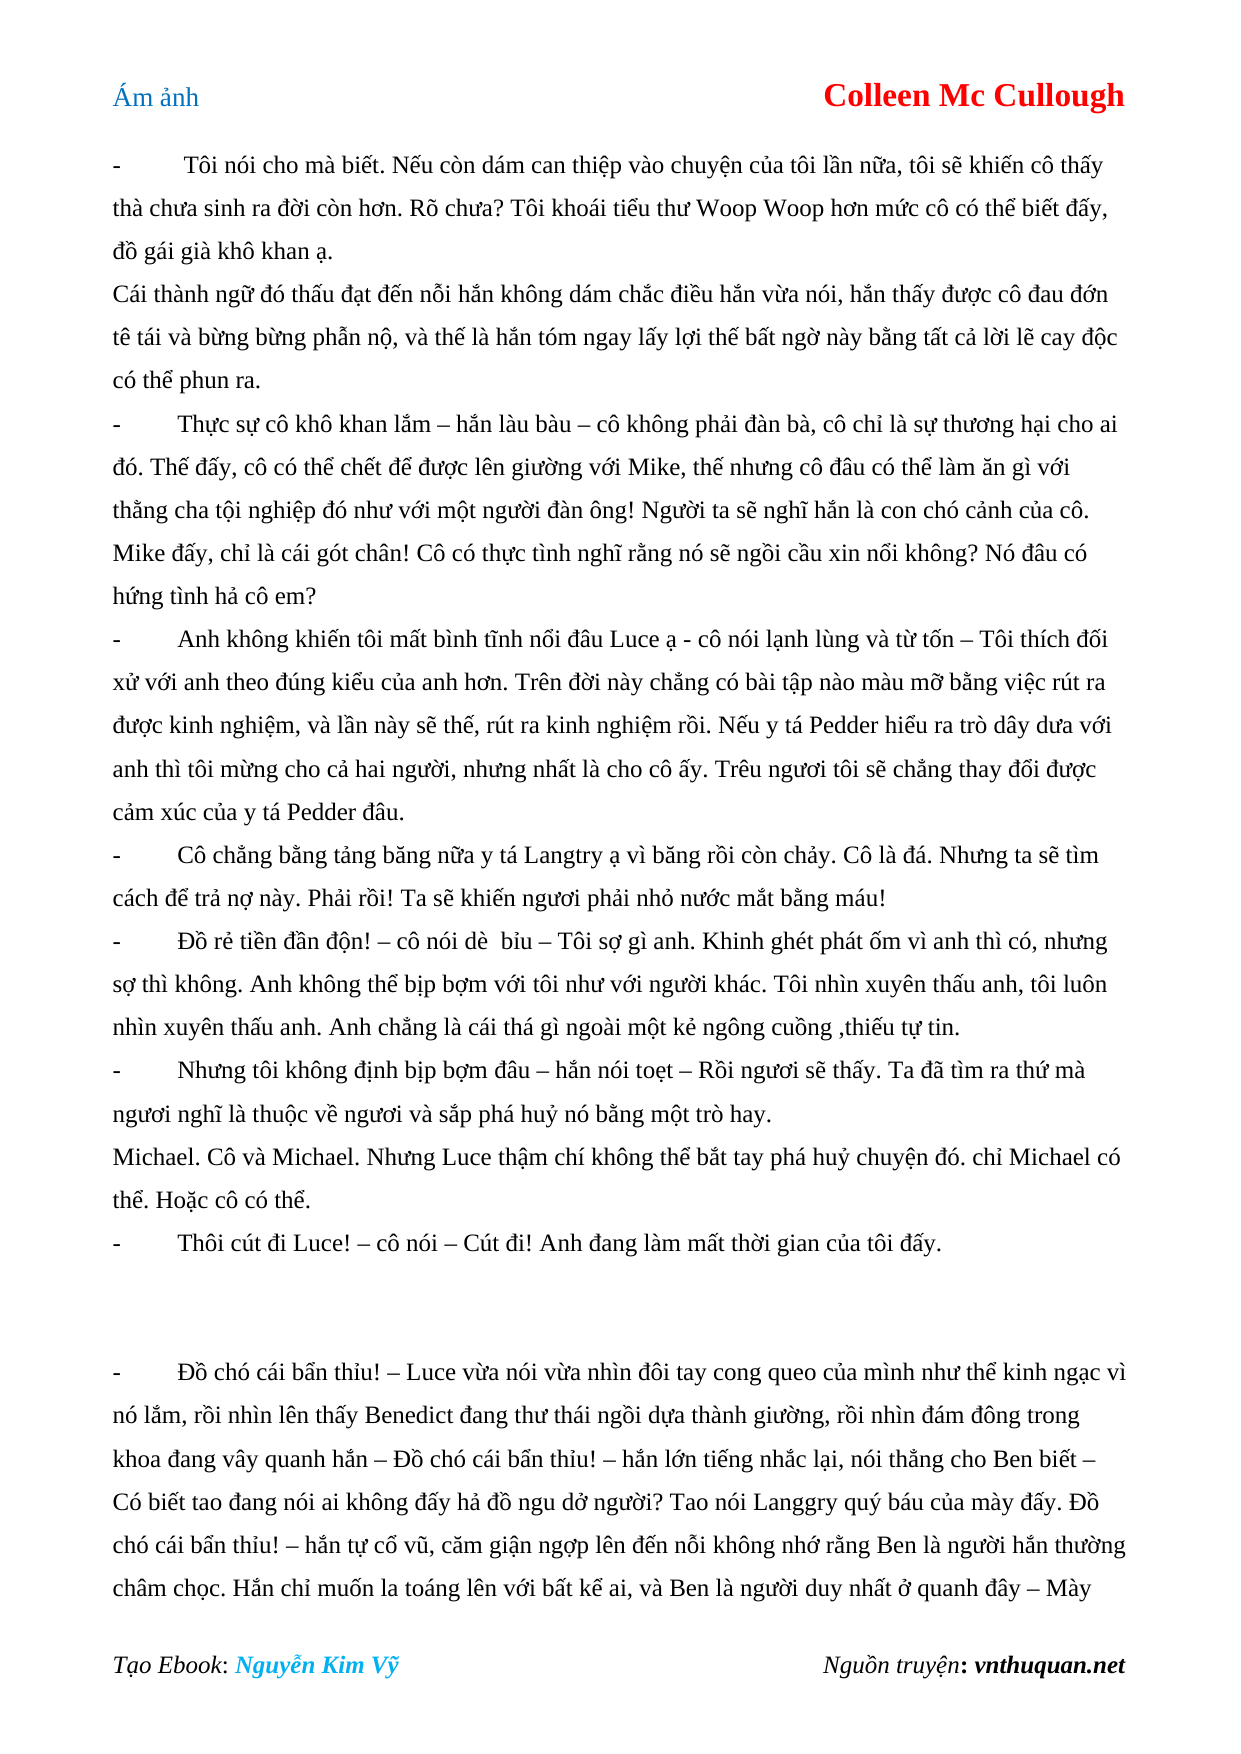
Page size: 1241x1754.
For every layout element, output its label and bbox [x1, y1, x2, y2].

text [112, 150, 1128, 1602]
